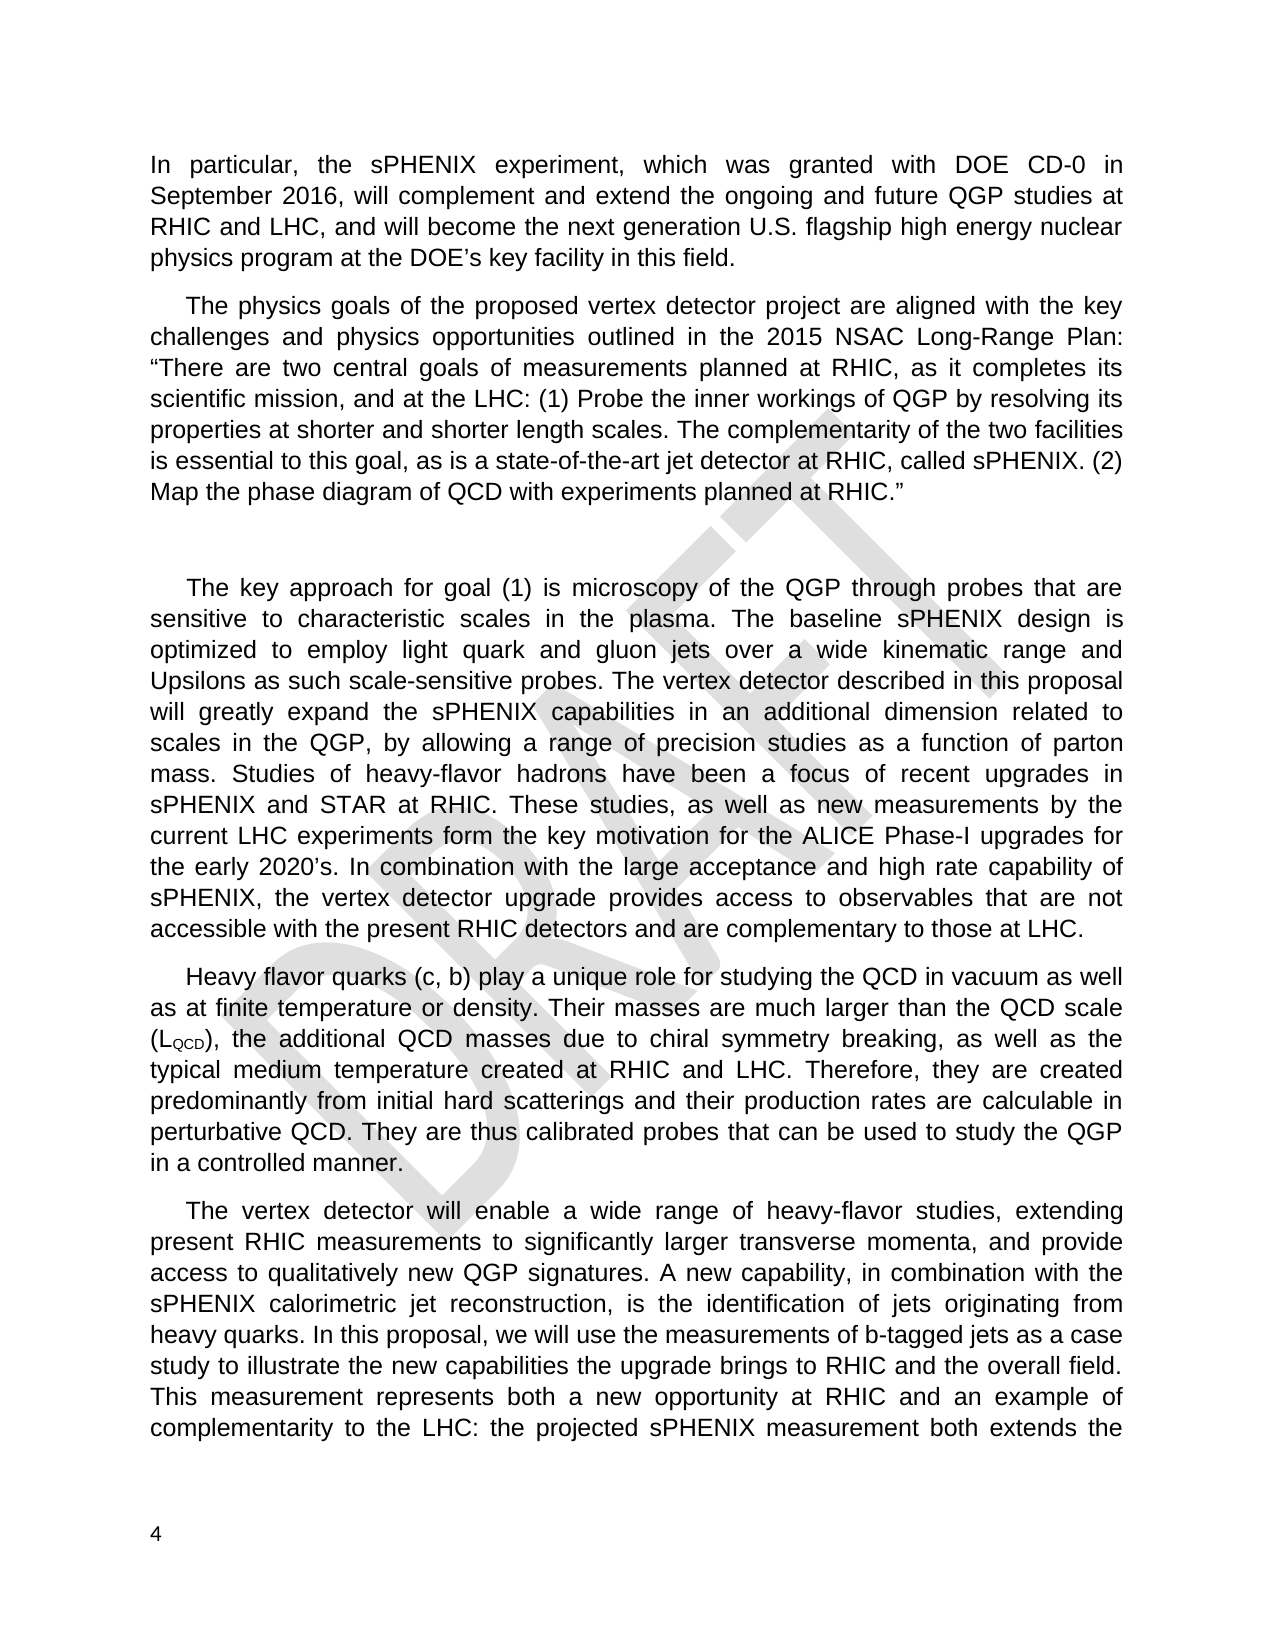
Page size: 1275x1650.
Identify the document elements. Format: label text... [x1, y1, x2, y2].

text Heavy flavor quarks (c, b) play a unique role for studying the QCD in vacuum as well as at finite temperature or density. Their masses are much larger than the QCD scale (LQCD), the additional QCD masses due to chiral symmetry breaking, as well as the typical medium temperature created at RHIC and LHC. Therefore, they are created predominantly from initial hard scatterings and their production rates are calculable in perturbative QCD. They are thus calibrated probes that can be used to study the QGP in a controlled manner. [150, 962, 1125, 1177]
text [150, 1196, 1125, 1442]
text The physics goals of the proposed vertex detector project are aligned with the key challenges and physics opportunities outlined in the 2015 NSAC Long-Range Plan: “There are two central goals of measurements planned at RHIC, as it completes its scientific mission, and at the LHC: (1) Probe the inner workings of QGP by resolving its properties at shorter and shorter length scales. The complementarity of the two facilities is essential to this goal, as is a state-of-the-art jet detector at RHIC, called sPHENIX. (2) Map the phase diagram of QCD with experiments planned at RHIC.” [150, 291, 1125, 506]
text The key approach for goal (1) is microscopy of the QGP through probes that are sensitive to characteristic scales in the plasma. The baseline sPHENIX design is optimized to employ light quark and gluon jets over a wide kinematic range and Upsilons as such scale-sensitive probes. The vertex detector described in this proposal will greatly expand the sPHENIX capabilities in an additional dimension related to scales in the QGP, by allowing a range of precision studies as a function of parton mass. Studies of heavy-flavor hadrons have been a focus of recent upgrades in sPHENIX and STAR at RHIC. These studies, as well as new measurements by the current LHC experiments form the key motivation for the ALICE Phase-I upgrades for the early 2020’s. In combination with the large acceptance and high rate capability of sPHENIX, the vertex detector upgrade provides access to observables that are not accessible with the present RHIC detectors and are complementary to those at LHC. [150, 572, 1125, 943]
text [150, 150, 1125, 272]
